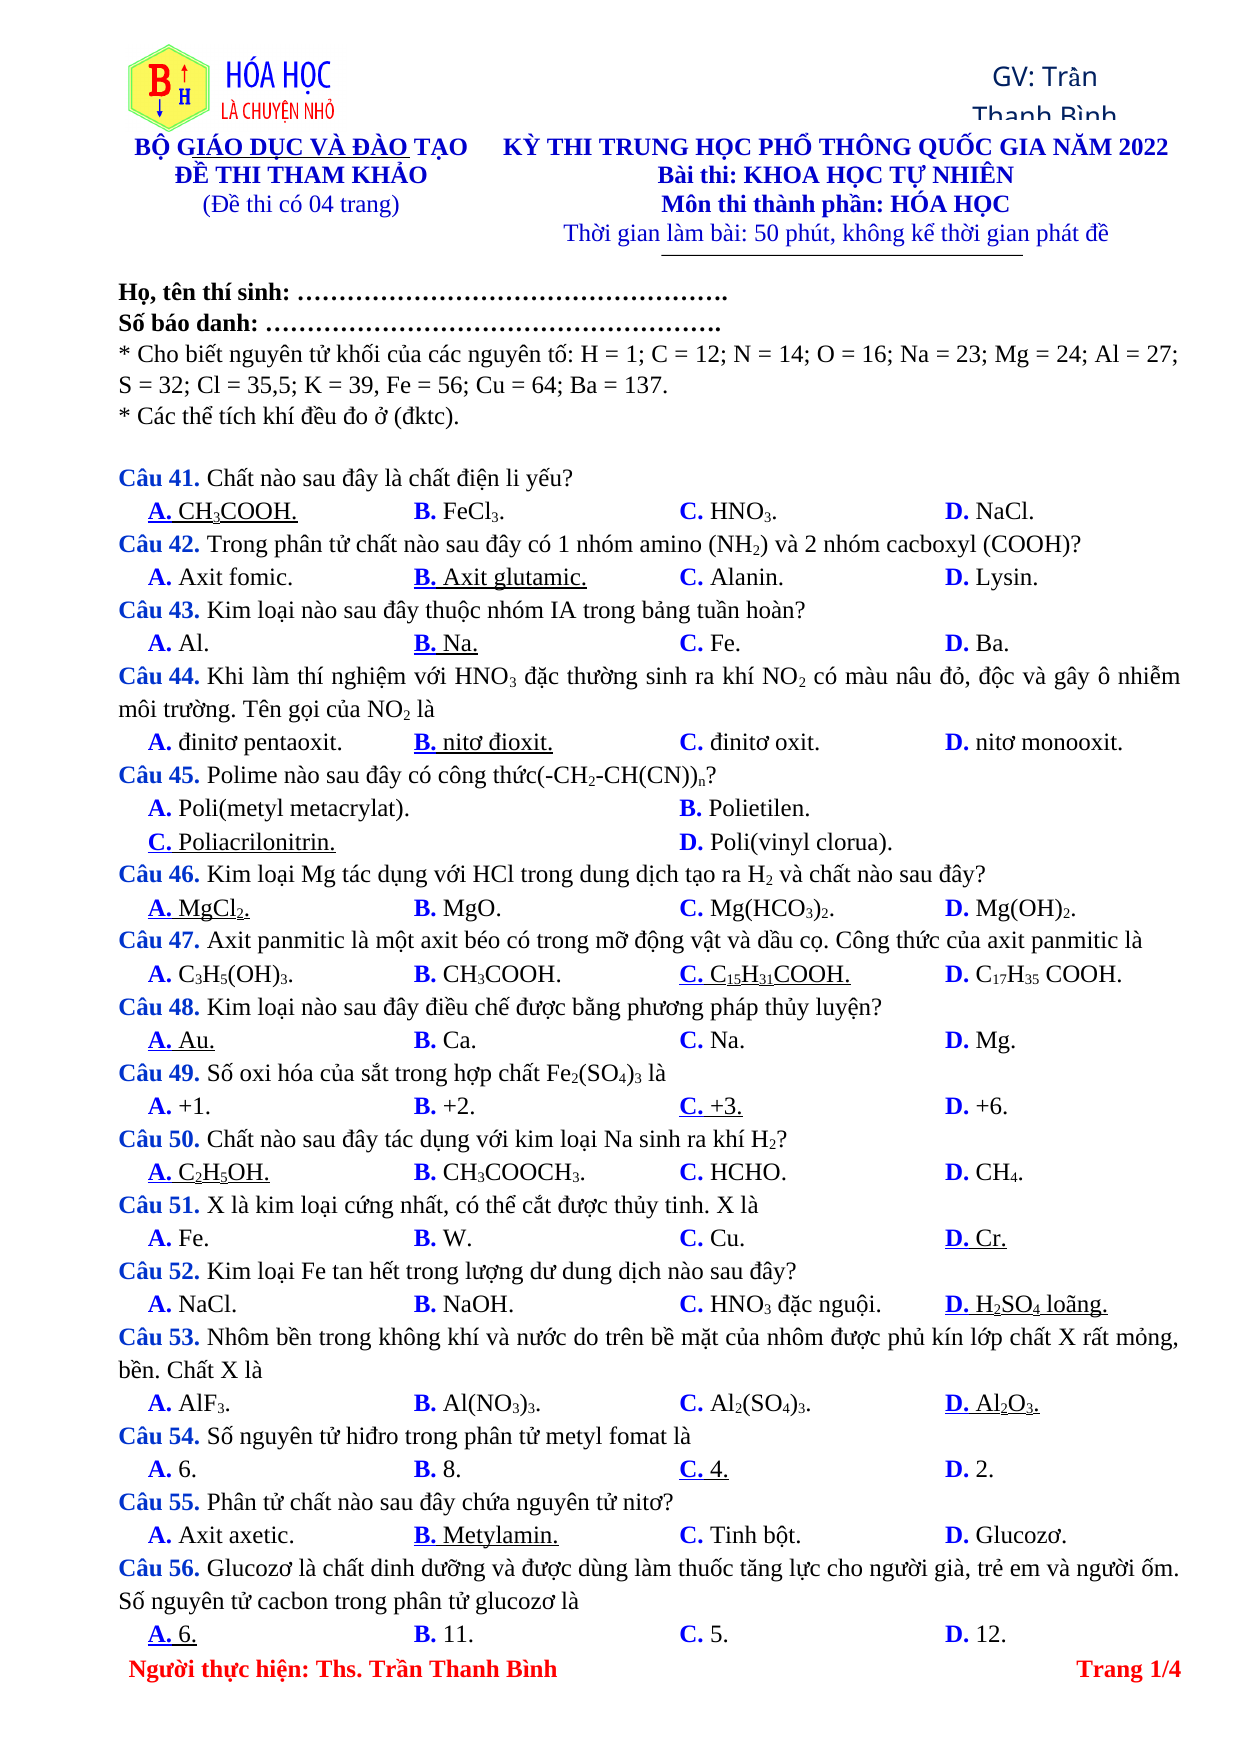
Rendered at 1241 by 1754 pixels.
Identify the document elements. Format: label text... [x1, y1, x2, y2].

text Câu 43. Kim loại nào sau đây thuộc nhóm IA trong bảng tuần hoàn? [118, 595, 1181, 624]
text A. 6. B. 8. C. 4. D. 2. [118, 1454, 1181, 1483]
text Câu 41. Chất nào sau đây là chất điện li yếu? [118, 463, 1181, 492]
text C. Poliacrilonitrin. D. Poli(vinyl clorua). [118, 827, 1181, 855]
text Câu 47. Axit panmitic là một axit béo có trong mỡ động vật và dầu cọ. Công thức của axit panmitic là [118, 926, 1181, 954]
text Câu 53. Nhôm bền trong không khí và nước do trên bề mặt của nhôm được phủ kín lớp chất X rất mỏng, bền. Chất X là [118, 1322, 1181, 1384]
text A. đinitơ pentaoxit. B. nitơ đioxit. C. đinitơ oxit. D. nitơ monooxit. [118, 727, 1181, 756]
text A. Axit fomic. B. Axit glutamic. C. Alanin. D. Lysin. [118, 562, 1181, 591]
text A. Poli(metyl metacrylat). B. Polietilen. [118, 793, 1181, 822]
text A. NaCl. B. NaOH. C. HNO3 đặc nguội. D. H2SO4 loãng. [118, 1289, 1181, 1318]
text Câu 55. Phân tử chất nào sau đây chứa nguyên tử nitơ? [118, 1487, 1181, 1516]
text Họ, tên thí sinh: ……………………………………………. [118, 277, 1181, 306]
text Số báo danh: ………………………………………………. [118, 308, 1181, 337]
text Câu 50. Chất nào sau đây tác dụng với kim loại Na sinh ra khí H2? [118, 1124, 1181, 1152]
table_header KỲ THI TRUNG HỌC PHỔ THÔNG QUỐC GIA NĂM 2022 Bài thi: KHOA HỌC TỰ NHIÊN Môn thi thành phần: HÓA HỌC Thời gian làm bài: 50 phút, không kể thời gian phát đề [484, 132, 1188, 277]
text A. MgCl2. B. MgO. C. Mg(HCO3)2. D. Mg(OH)2. [118, 893, 1181, 921]
text A. Axit axetic. B. Metylamin. C. Tinh bột. D. Glucozơ. [118, 1520, 1181, 1549]
text A. Al. B. Na. C. Fe. D. Ba. [118, 628, 1181, 657]
text Câu 48. Kim loại nào sau đây điều chế được bằng phương pháp thủy luyện? [118, 992, 1181, 1020]
text A. Fe. B. W. C. Cu. D. Cr. [118, 1223, 1181, 1252]
picture [125, 44, 347, 132]
text A. CH3COOH. B. FeCl3. C. HNO3. D. NaCl. [118, 496, 1181, 525]
text * Các thể tích khí đều đo ở (đktc). [118, 401, 1181, 430]
text A. C3H5(OH)3. B. CH3COOH. C. C15H31COOH. D. C17H35 COOH. [118, 959, 1181, 987]
text Câu 42. Trong phân tử chất nào sau đây có 1 nhóm amino (NH2) và 2 nhóm cacboxyl (COOH)? [118, 529, 1181, 558]
text A. +1. B. +2. C. +3. D. +6. [118, 1091, 1181, 1119]
text Câu 51. X là kim loại cứng nhất, có thể cắt được thủy tinh. X là [118, 1190, 1181, 1218]
text Câu 46. Kim loại Mg tác dụng với HCl trong dung dịch tạo ra H2 và chất nào sau đây? [118, 859, 1181, 888]
text Câu 44. Khi làm thí nghiệm với HNO3 đặc thường sinh ra khí NO2 có màu nâu đỏ, độc và gây ô nhiễm môi trường. Tên gọi của NO2 là [118, 661, 1181, 723]
text A. AlF3. B. Al(NO3)3. C. Al2(SO4)3. D. Al2O3. [118, 1388, 1181, 1417]
text A. 6. B. 11. C. 5. D. 12. [118, 1619, 1181, 1648]
text A. Au. B. Ca. C. Na. D. Mg. [118, 1025, 1181, 1053]
text Câu 52. Kim loại Fe tan hết trong lượng dư dung dịch nào sau đây? [118, 1256, 1181, 1284]
text Câu 56. Glucozơ là chất dinh dưỡng và được dùng làm thuốc tăng lực cho người già, trẻ em và người ốm. Số nguyên tử cacbon trong phân tử glucozơ là [118, 1553, 1181, 1615]
text Câu 45. Polime nào sau đây có công thức(-CH2-CH(CN))n? [118, 761, 1181, 789]
text A. C2H5OH. B. CH3COOCH3. C. HCHO. D. CH4. [118, 1157, 1181, 1186]
table_header BỘ GIÁO DỤC VÀ ĐÀO TẠO ĐỀ THI THAM KHẢO (Đề thi có 04 trang) [118, 132, 484, 277]
text Câu 54. Số nguyên tử hiđro trong phân tử metyl fomat là [118, 1421, 1181, 1450]
text * Cho biết nguyên tử khối của các nguyên tố: H = 1; C = 12; N = 14; O = 16; Na = 23; Mg = 24; Al = 27; S = 32; Cl = 35,5; K = 39, Fe = 56; Cu = 64; Ba = 137. [118, 339, 1181, 399]
text Câu 49. Số oxi hóa của sắt trong hợp chất Fe2(SO4)3 là [118, 1058, 1181, 1086]
